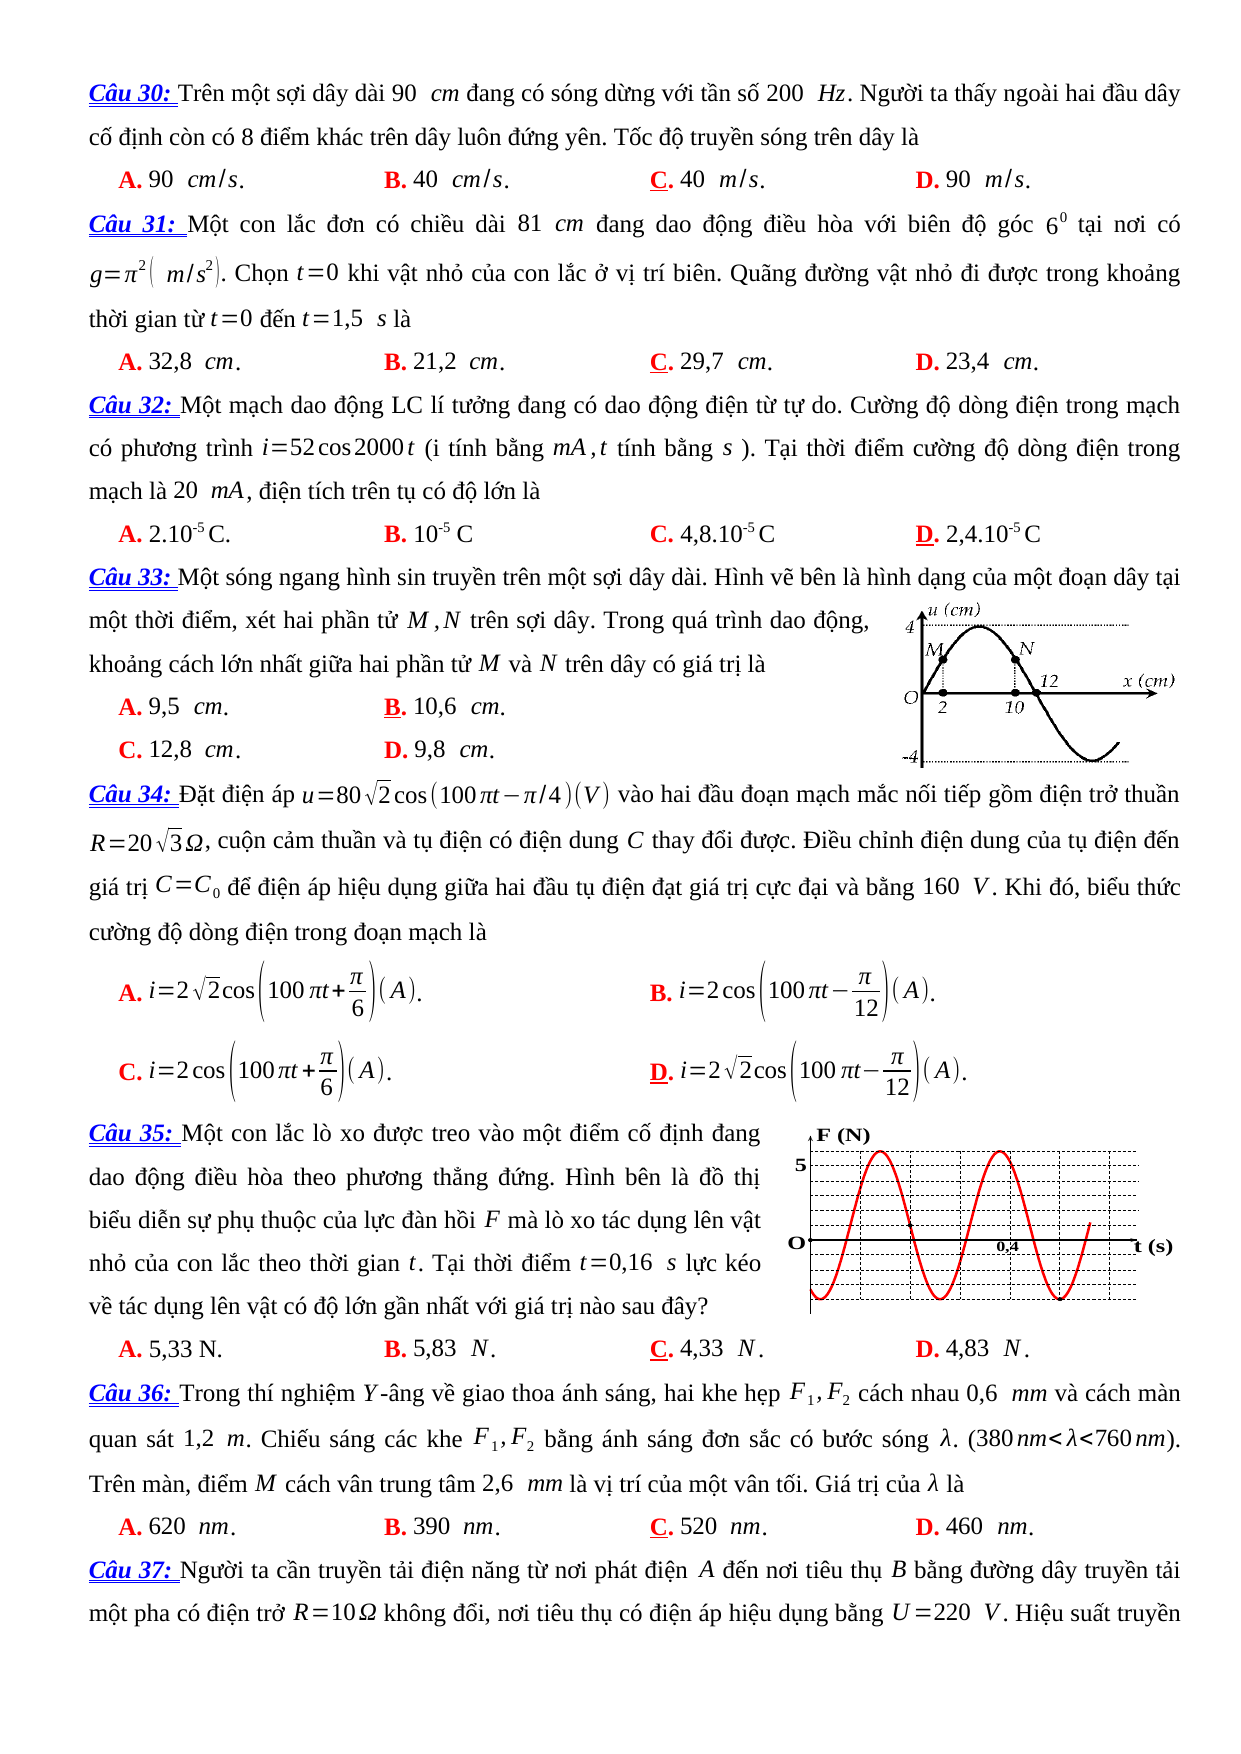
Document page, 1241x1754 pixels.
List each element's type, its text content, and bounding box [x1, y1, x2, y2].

text Câu 33: Một sóng ngang hình sin truyền trên một sợi dây dài. Hình vẽ bên là hình dạng của một đoạn dây tại một thời điểm, xét hai phần tử trên sợi dây. Trong quá trình dao động, khoảng cách lớn nhất giữa hai phần tử và trên dây có giá trị là [88, 562, 1181, 677]
text A. 2.10-5 C. B. 10-5 C C. 4,8.10-5 C D. 2,4.10-5 C [88, 519, 1181, 548]
text Câu 34: Đặt điện áp vào hai đầu đoạn mạch mắc nối tiếp gồm điện trở thuần , cuộn cảm thuần và tụ điện có điện dung thay đổi được. Điều chỉnh điện dung của tụ điện đến giá trị để điện áp hiệu dụng giữa hai đầu tụ điện đạt giá trị cực đại và bằng . Khi đó, biểu thức cường độ dòng điện trong đoạn mạch là [88, 778, 1181, 945]
text A. . B. . C. . D. . [88, 347, 1181, 376]
text A. 5,33 N. B. . C. . D. . [88, 1334, 1181, 1363]
text A. . B. . C. . D. . [88, 1512, 1181, 1541]
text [88, 1555, 1181, 1627]
text A. . B. . C. . D. . [88, 165, 1181, 193]
text Câu 30: Trên một sợi dây dài đang có sóng dừng với tần số . Người ta thấy ngoài hai đầu dây cố định còn có 8 điểm khác trên dây luôn đứng yên. Tốc độ truyền sóng trên dây là [88, 78, 1181, 150]
text C. . D. . [88, 1039, 1181, 1104]
text Câu 36: Trong thí nghiệm -âng về giao thoa ánh sáng, hai khe hẹp cách nhau và cách màn quan sát . Chiếu sáng các khe bằng ánh sáng đơn sắc có bước sóng . (). Trên màn, điểm cách vân trung tâm là vị trí của một vân tối. Giá trị của là [88, 1377, 1181, 1497]
text A. . B. . [88, 960, 1181, 1025]
text Câu 31: Một con lắc đơn có chiều dài đang dao động điều hòa với biên độ góc tại nơi có . Chọn khi vật nhỏ của con lắc ở vị trí biên. Quãng đường vật nhỏ đi được trong khoảng thời gian từ đến là [88, 208, 1181, 332]
text Câu 32: Một mạch dao động LC lí tưởng đang có dao động điện từ tự do. Cường độ dòng điện trong mạch có phương trình (i tính bằng tính bằng ). Tại thời điểm cường độ dòng điện trong mạch là , điện tích trên tụ có độ lớn là [88, 390, 1181, 505]
text Câu 35: Một con lắc lò xo được treo vào một điểm cố định đang dao động điều hòa theo phương thẳng đứng. Hình bên là đồ thị biểu diễn sự phụ thuộc của lực đàn hồi mà lò xo tác dụng lên vật nhỏ của con lắc theo thời gian . Tại thời điểm lực kéo về tác dụng lên vật có độ lớn gần nhất với giá trị nào sau đây? [88, 1118, 1181, 1320]
text A. . B. . [88, 692, 889, 721]
text C. . D. . [88, 735, 889, 764]
